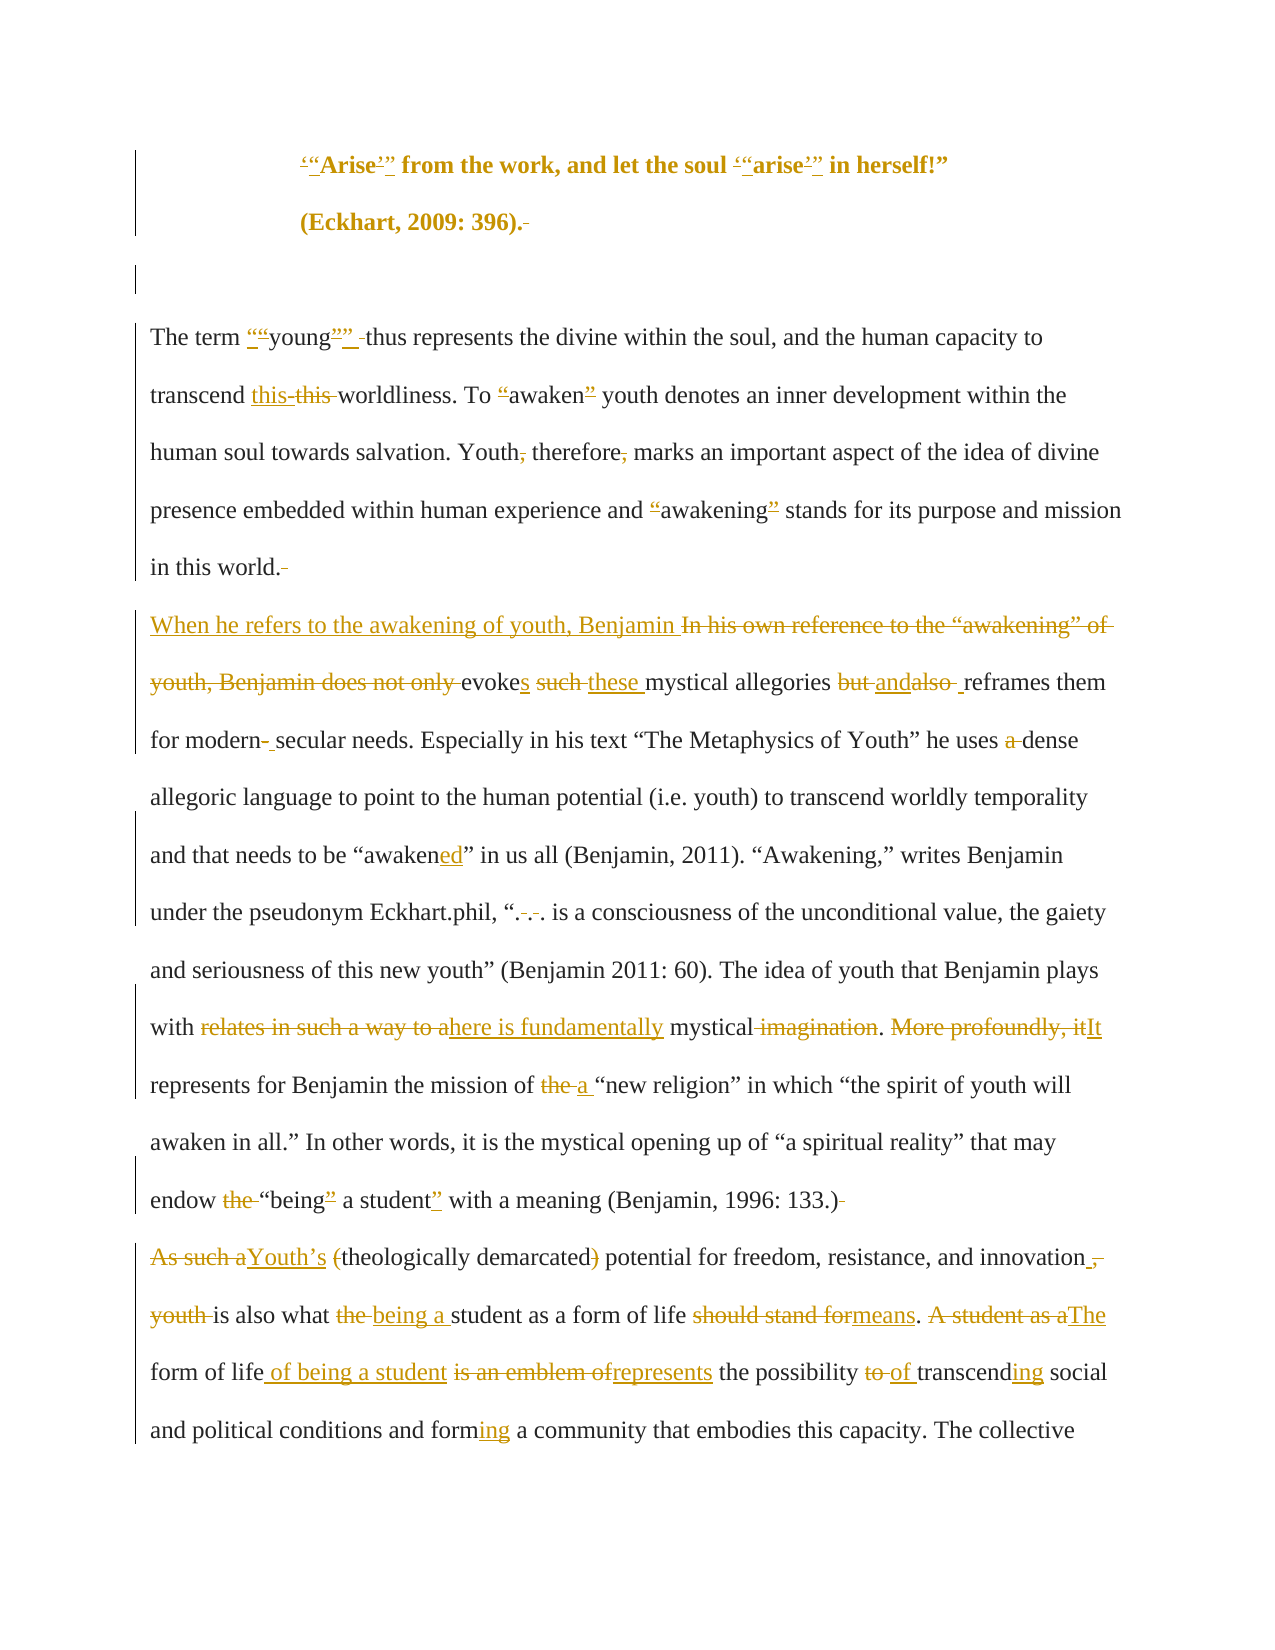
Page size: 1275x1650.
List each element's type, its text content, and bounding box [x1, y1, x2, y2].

text The term youngthus represents the divine within the soul, and the human capacity to transcend worldliness. To awaken youth denotes an inner development within the human soul towards salvation. Youth therefore marks an important aspect of the idea of divine presence embedded within human experience and awakening stands for its purpose and mission in this world. [150, 322, 1125, 581]
text evoke mystical allegories reframes them for modernsecular needs. Especially in his text “The Metaphysics of Youth” he uses dense allegoric language to point to the human potential (i.e. youth) to transcend worldly temporality and that needs to be “awaken” in us all (Benjamin, 2011). “Awakening,” writes Benjamin under the pseudonym Eckhart.phil, “... is a consciousness of the unconditional value, the gaiety and seriousness of this new youth” (Benjamin 2011: 60). The idea of youth that Benjamin plays with mystical. represents for Benjamin the mission of “new religion” in which “the spirit of youth will awaken in all.” In other words, it is the mystical opening up of “a spiritual reality” that may endow “being a student with a meaning (Benjamin, 1996: 133.) [150, 610, 1125, 1214]
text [150, 1242, 1125, 1444]
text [300, 150, 975, 236]
